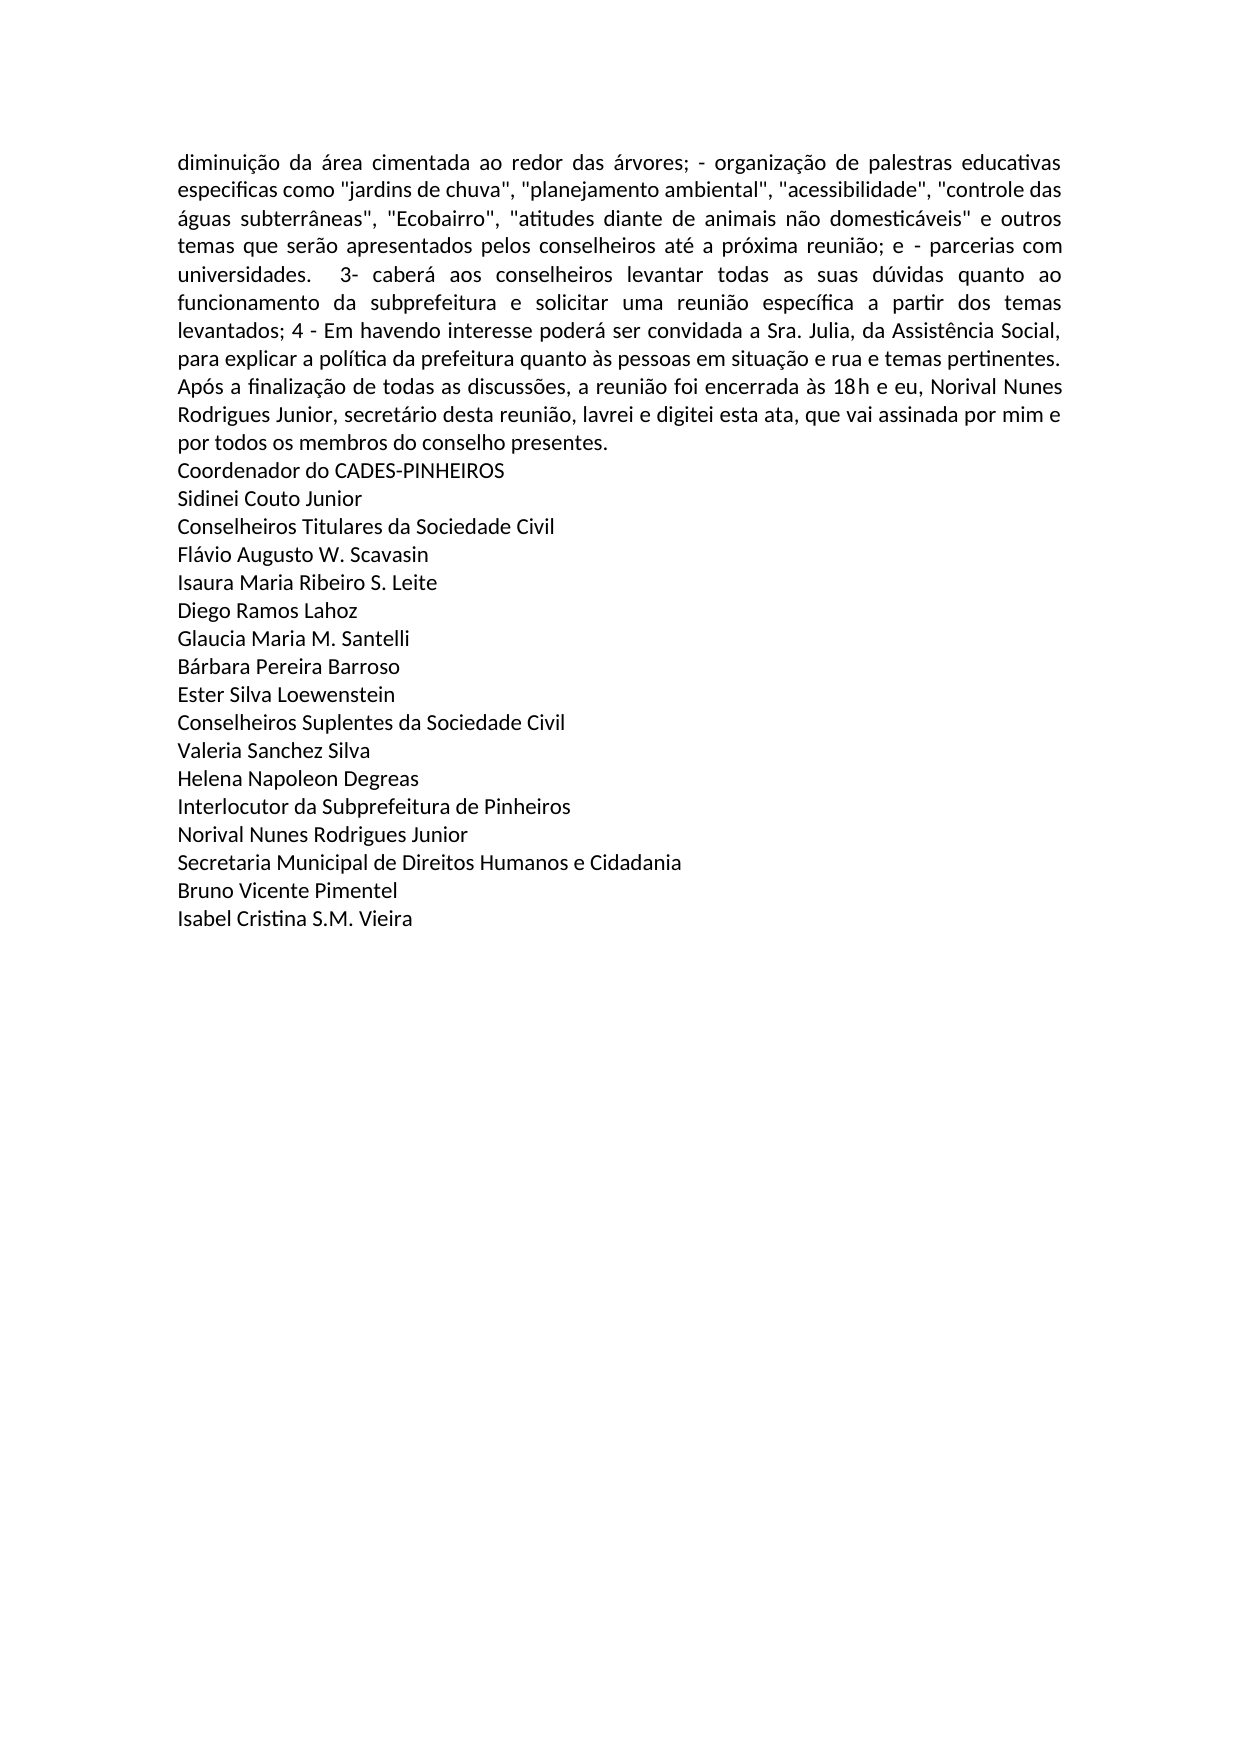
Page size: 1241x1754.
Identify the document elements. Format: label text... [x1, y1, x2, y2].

text Glaucia Maria M. Santelli [177, 624, 1063, 652]
text Secretaria Municipal de Direitos Humanos e Cidadania [177, 848, 1063, 876]
text Isabel Cristina S.M. Vieira [177, 904, 1063, 932]
text Valeria Sanchez Silva [177, 736, 1063, 764]
text Diego Ramos Lahoz [177, 596, 1063, 624]
text Coordenador do CADES-PINHEIROS [177, 456, 1063, 484]
text Ester Silva Loewenstein [177, 680, 1063, 708]
text Conselheiros Titulares da Sociedade Civil [177, 512, 1063, 540]
text Bruno Vicente Pimentel [177, 876, 1063, 904]
text Conselheiros Suplentes da Sociedade Civil [177, 708, 1063, 736]
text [177, 148, 1063, 456]
text Norival Nunes Rodrigues Junior [177, 820, 1063, 848]
text Flávio Augusto W. Scavasin [177, 540, 1063, 568]
text Sidinei Couto Junior [177, 484, 1063, 512]
text Helena Napoleon Degreas [177, 764, 1063, 792]
text Interlocutor da Subprefeitura de Pinheiros [177, 792, 1063, 820]
text Bárbara Pereira Barroso [177, 652, 1063, 680]
text Isaura Maria Ribeiro S. Leite [177, 568, 1063, 596]
